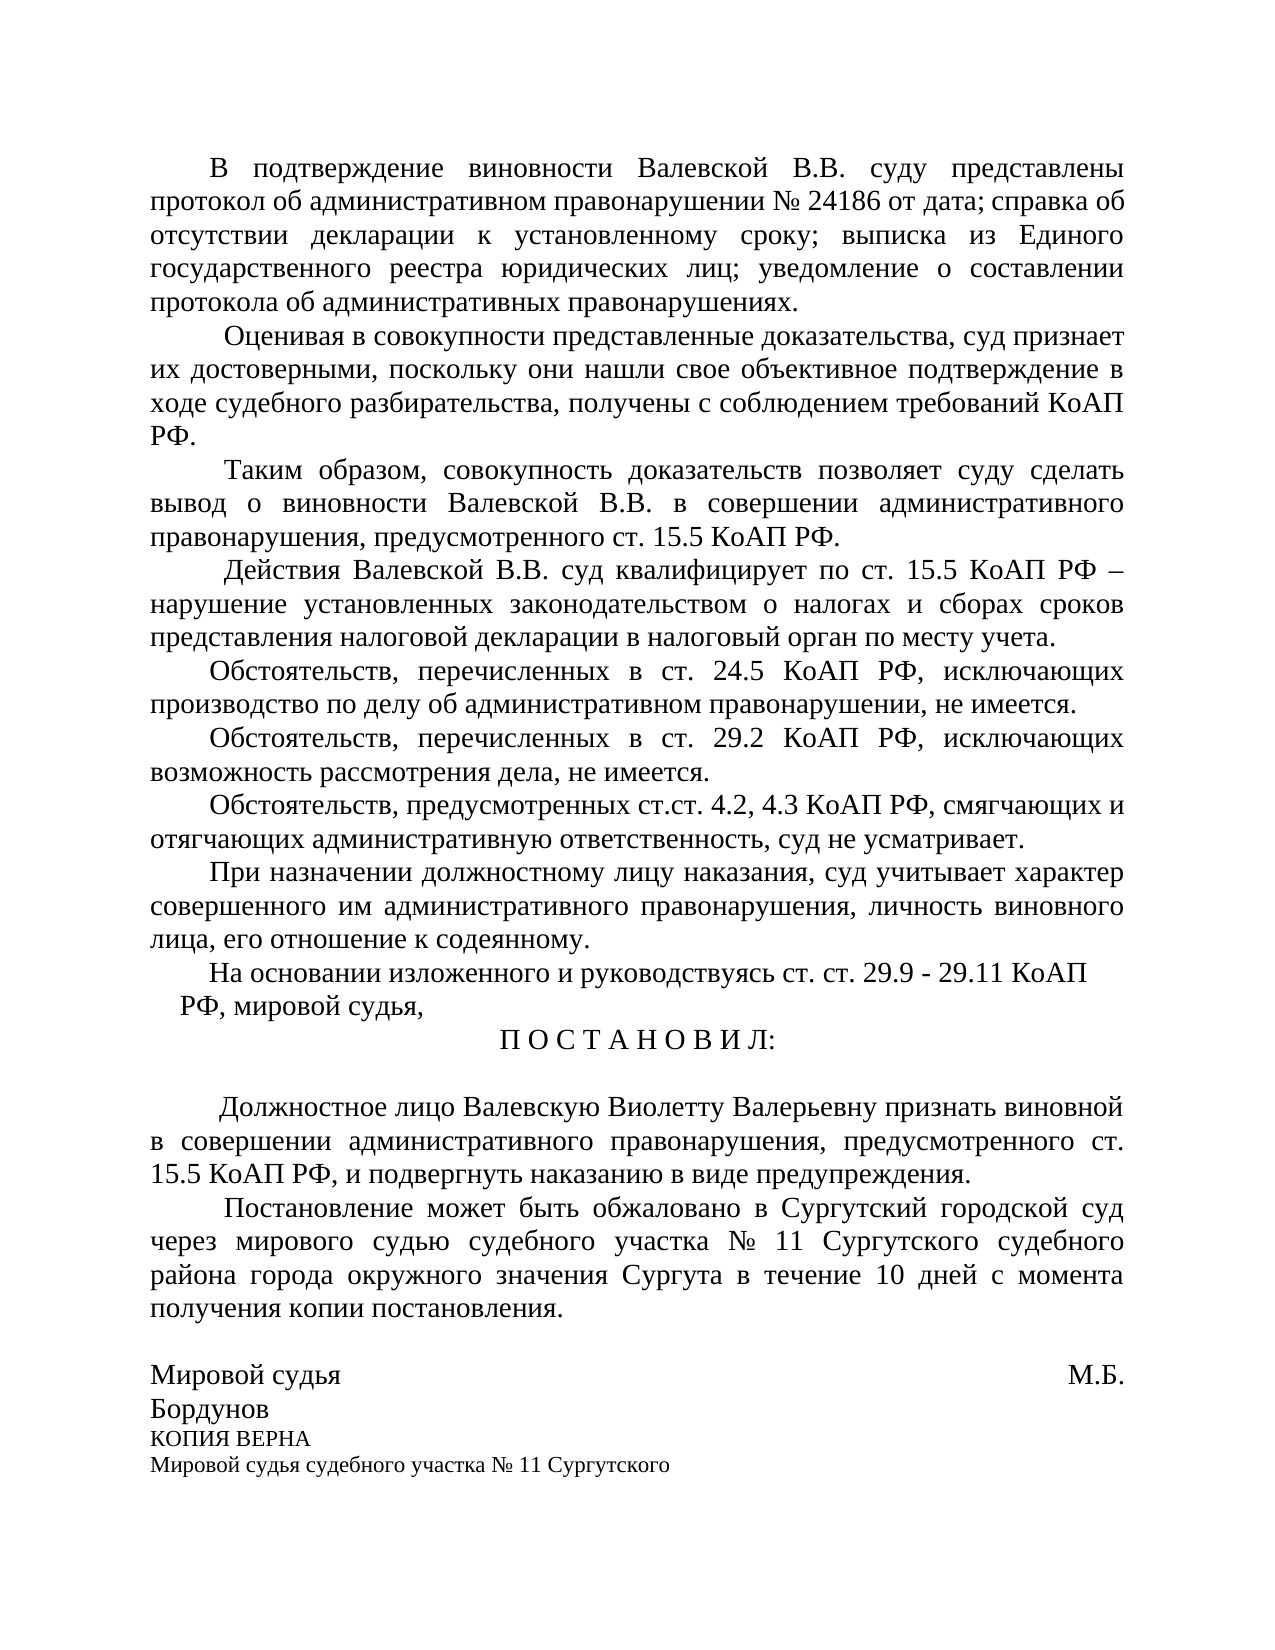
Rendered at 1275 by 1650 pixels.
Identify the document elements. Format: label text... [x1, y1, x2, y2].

text Мировой судья судебного участка № 11 Сургутского [150, 1451, 1125, 1477]
text Действия Валевской В.В. суд квалифицирует по ст. 15.5 КоАП РФ – нарушение установленных законодательством о налогах и сборах сроков представления налоговой декларации в налоговый орган по месту учета. [150, 552, 1125, 653]
text Постановление может быть обжаловано в Сургутский городской суд через мирового судью судебного участка № 11 Сургутского судебного района города окружного значения Сургута в течение 10 дней с момента получения копии постановления. [150, 1190, 1125, 1324]
text КОПИЯ ВЕРНА [150, 1424, 1125, 1451]
text На основании изложенного и руководствуясь ст. ст. 29.9 - 29.11 КоАП РФ, мировой судья, [179, 955, 1125, 1022]
text Таким образом, совокупность доказательств позволяет суду сделать вывод о виновности Валевской В.В. в совершении административного правонарушения, предусмотренного ст. 15.5 КоАП РФ. [150, 452, 1125, 552]
text Обстоятельств, перечисленных в ст. 24.5 КоАП РФ, исключающих производство по делу об административном правонарушении, не имеется. [150, 653, 1125, 720]
text Должностное лицо Валевскую Виолетту Валерьевну признать виновной в совершении административного правонарушения, предусмотренного ст. 15.5 КоАП РФ, и подвергнуть наказанию в виде предупреждения. [150, 1089, 1125, 1190]
text Мировой судья М.Б. Бордунов [150, 1357, 1125, 1424]
text В подтверждение виновности Валевской В.В. суду представлены протокол об административном правонарушении № 24186 от дата; справка об отсутствии декларации к установленному сроку; выписка из Единого государственного реестра юридических лиц; уведомление о составлении протокола об административных правонарушениях. [150, 150, 1125, 318]
text Обстоятельств, предусмотренных ст.ст. 4.2, 4.3 КоАП РФ, смягчающих и отягчающих административную ответственность, суд не усматривает. [150, 787, 1125, 854]
text При назначении должностному лицу наказания, суд учитывает характер совершенного им административного правонарушения, личность виновного лица, его отношение к содеянному. [150, 854, 1125, 955]
text Оценивая в совокупности представленные доказательства, суд признает их достоверными, поскольку они нашли свое объективное подтверждение в ходе судебного разбирательства, получены с соблюдением требований КоАП РФ. [150, 318, 1125, 452]
text П О С Т А Н О В И Л: [150, 1022, 1125, 1056]
text Обстоятельств, перечисленных в ст. 29.2 КоАП РФ, исключающих возможность рассмотрения дела, не имеется. [150, 720, 1125, 787]
